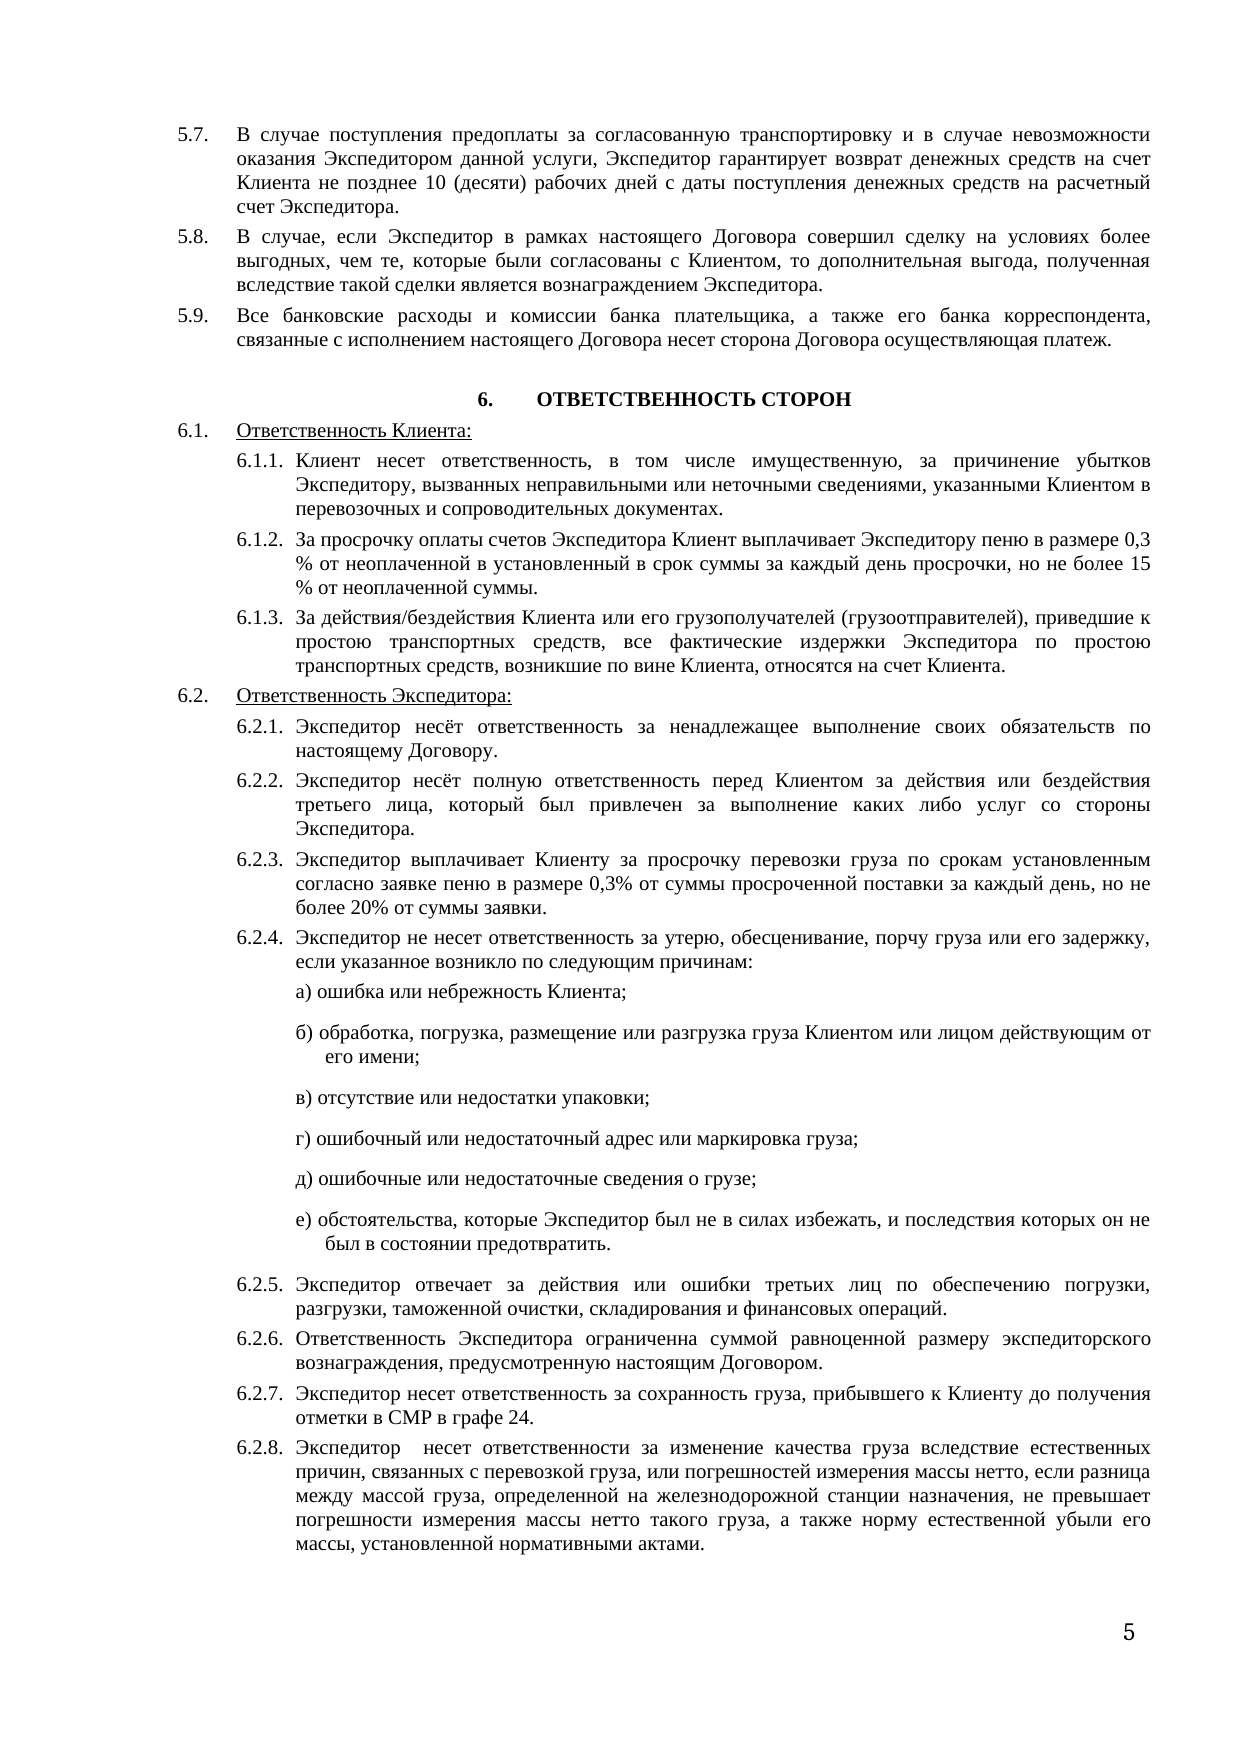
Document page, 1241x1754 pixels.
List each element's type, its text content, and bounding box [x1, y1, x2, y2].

list Экспедитор несет ответственность за сохранность груза, прибывшего к Клиенту до получения отметки в СМР в графе 24. [236, 1381, 1152, 1429]
list За просрочку оплаты счетов Экспедитора Клиент выплачивает Экспедитору пеню в размере 0,3 % от неоплаченной в установленный в срок суммы за каждый день просрочки, но не более 15 % от неоплаченной суммы. [236, 526, 1152, 599]
list Ответственность Экспедитора ограниченна суммой равноценной размеру экспедиторского вознаграждения, предусмотренную настоящим Договором. [236, 1326, 1152, 1374]
list Все банковские расходы и комиссии банка плательщика, а также его банка корреспондента, связанные с исполнением настоящего Договора несет сторона Договора осуществляющая платеж. [177, 303, 1152, 351]
text г) ошибочный или недостаточный адрес или маркировка груза; [295, 1126, 1152, 1149]
text а) ошибка или небрежность Клиента; [295, 979, 1152, 1003]
list ОТВЕТСТВЕННОСТЬ СТОРОН [177, 387, 1152, 411]
list Экспедитор выплачивает Клиенту за просрочку перевозки груза по срокам установленным согласно заявке пеню в размере 0,3% от суммы просроченной поставки за каждый день, но не более 20% от суммы заявки. [236, 846, 1152, 919]
list Экспедитор несёт полную ответственность перед Клиентом за действия или бездействия третьего лица, который был привлечен за выполнение каких либо услуг со стороны Экспедитора. [236, 768, 1152, 840]
list За действия/бездействия Клиента или его грузополучателей (грузоотправителей), приведшие к простою транспортных средств, все фактические издержки Экспедитора по простою транспортных средств, возникшие по вине Клиента, относятся на счет Клиента. [236, 605, 1152, 677]
list Экспедитор несёт ответственность за ненадлежащее выполнение своих обязательств по настоящему Договору. [236, 714, 1152, 762]
list Экспедитор отвечает за действия или ошибки третьих лиц по обеспечению погрузки, разгрузки, таможенной очистки, складирования и финансовых операций. [236, 1272, 1152, 1320]
text в) отсутствие или недостатки упаковки; [295, 1085, 1152, 1109]
list Клиент несет ответственность, в том числе имущественную, за причинение убытков Экспедитору, вызванных неправильными или неточными сведениями, указанными Клиентом в перевозочных и сопроводительных документах. [236, 448, 1152, 520]
list Экспедитор несет ответственности за изменение качества груза вследствие естественных причин, связанных с перевозкой груза, или погрешностей измерения массы нетто, если разница между массой груза, определенной на железнодорожной станции назначения, не превышает погрешности измерения массы нетто такого груза, а также норму естественной убыли его массы, установленной нормативными актами. [236, 1435, 1152, 1555]
text е) обстоятельства, которые Экспедитор был не в силах избежать, и последствия которых он не был в состоянии предотвратить. [295, 1207, 1152, 1255]
list В случае поступления предоплаты за согласованную транспортировку и в случае невозможности оказания Экспедитором данной услуги, Экспедитор гарантирует возврат денежных средств на счет Клиента не позднее 10 (десяти) рабочих дней с даты поступления денежных средств на расчетный счет Экспедитора. [177, 122, 1152, 218]
list Экспедитор не несет ответственность за утерю, обесценивание, порчу груза или его задержку, если указанное возникло по следующим причинам: [236, 925, 1152, 973]
list В случае, если Экспедитор в рамках настоящего Договора совершил сделку на условиях более выгодных, чем те, которые были согласованы с Клиентом, то дополнительная выгода, полученная вследствие такой сделки является вознаграждением Экспедитора. [177, 224, 1152, 296]
text д) ошибочные или недостаточные сведения о грузе; [295, 1166, 1152, 1190]
text б) обработка, погрузка, размещение или разгрузка груза Клиентом или лицом действующим от его имени; [295, 1020, 1152, 1068]
list Ответственность Клиента: [177, 418, 1152, 442]
list Ответственность Экспедитора: [177, 683, 1152, 707]
